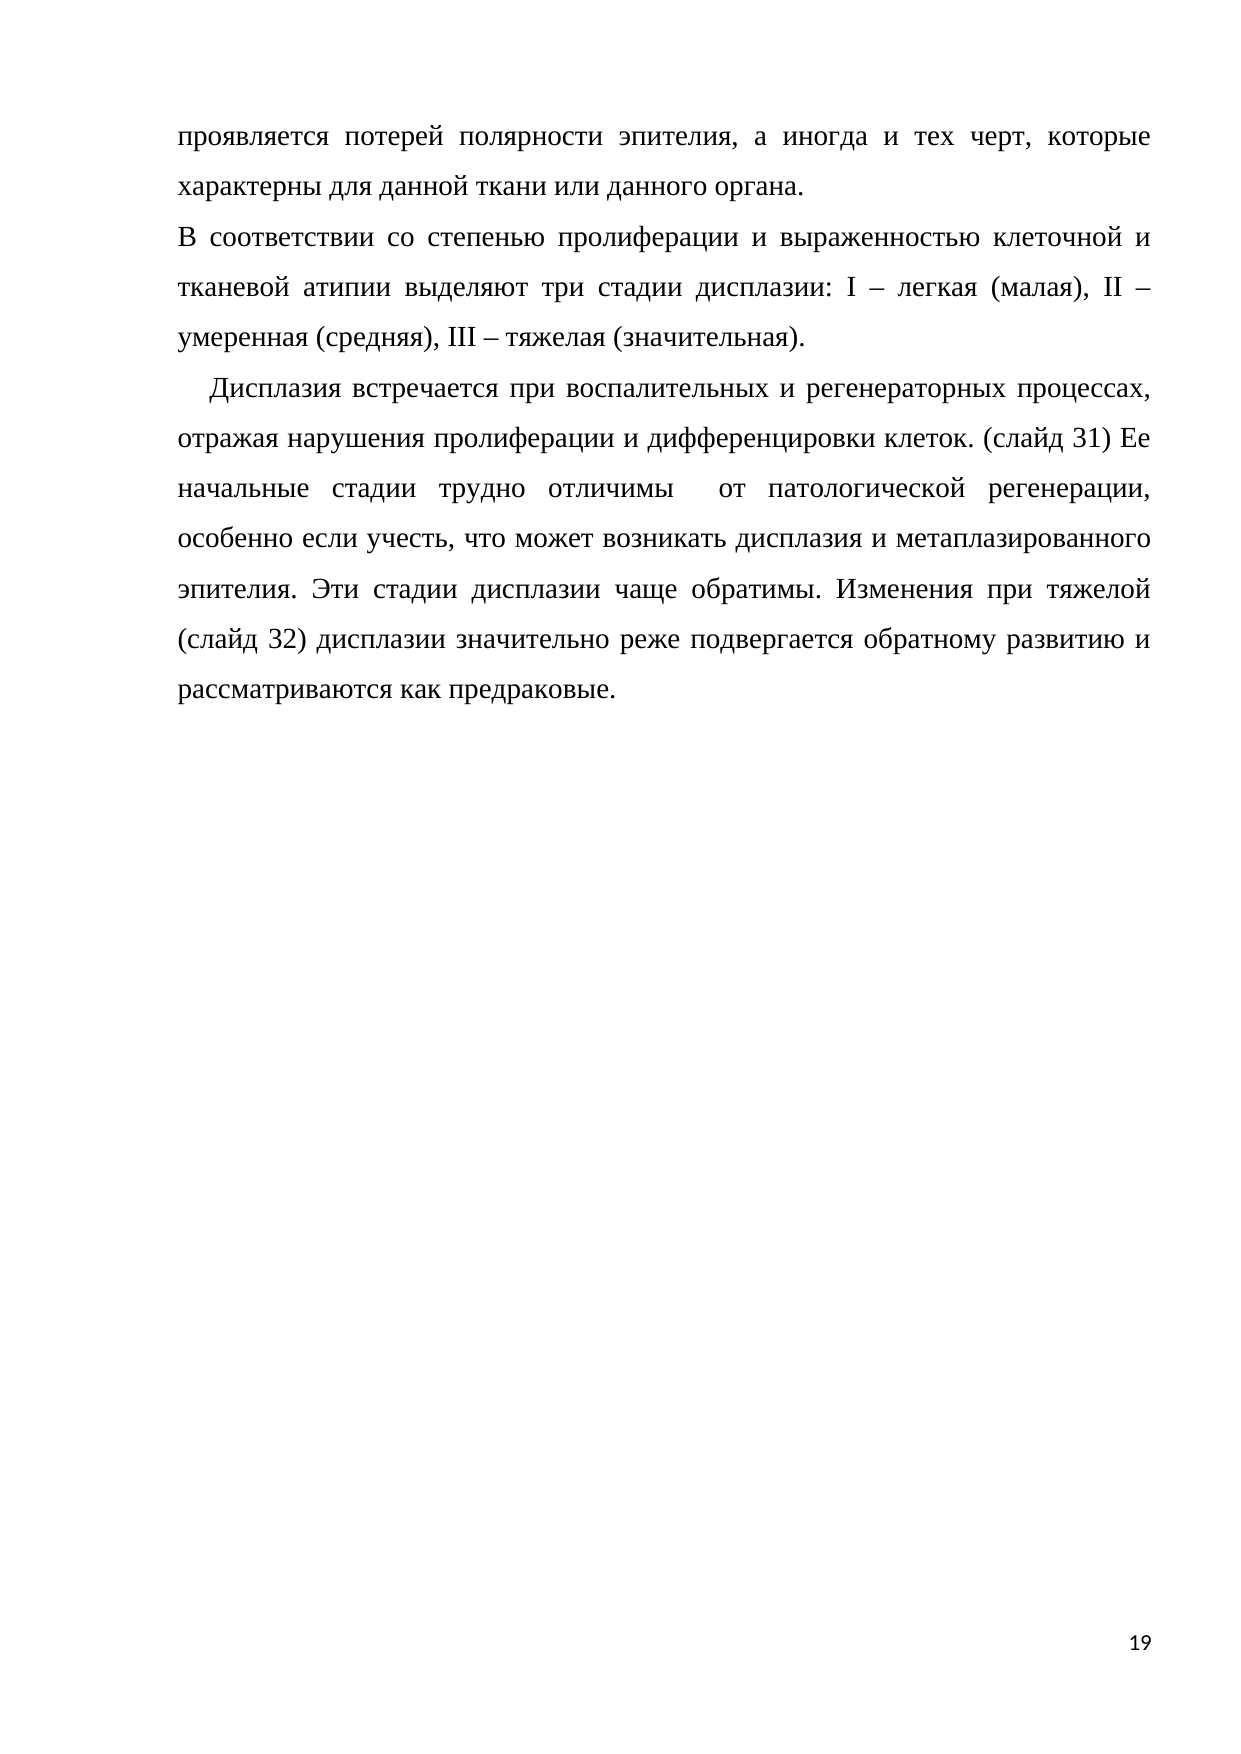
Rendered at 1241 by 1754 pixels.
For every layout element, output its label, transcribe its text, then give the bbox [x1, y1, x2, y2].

text В соответствии со степенью пролиферации и выраженностью клеточной и тканевой атипии выделяют три стадии дисплазии: I – легкая (малая), II – умеренная (средняя), III – тяжелая (значительная). [177, 219, 1152, 353]
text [177, 118, 1152, 202]
text Дисплазия встречается при воспалительных и регенераторных процессах, отражая нарушения пролиферации и дифференцировки клеток. (слайд 31) Ее начальные стадии трудно отличимы от патологической регенерации, особенно если учесть, что может возникать дисплазия и метаплазированного эпителия. Эти стадии дисплазии чаще обратимы. Изменения при тяжелой (слайд 32) дисплазии значительно реже подвергается обратному развитию и рассматриваются как предраковые. [177, 370, 1152, 705]
